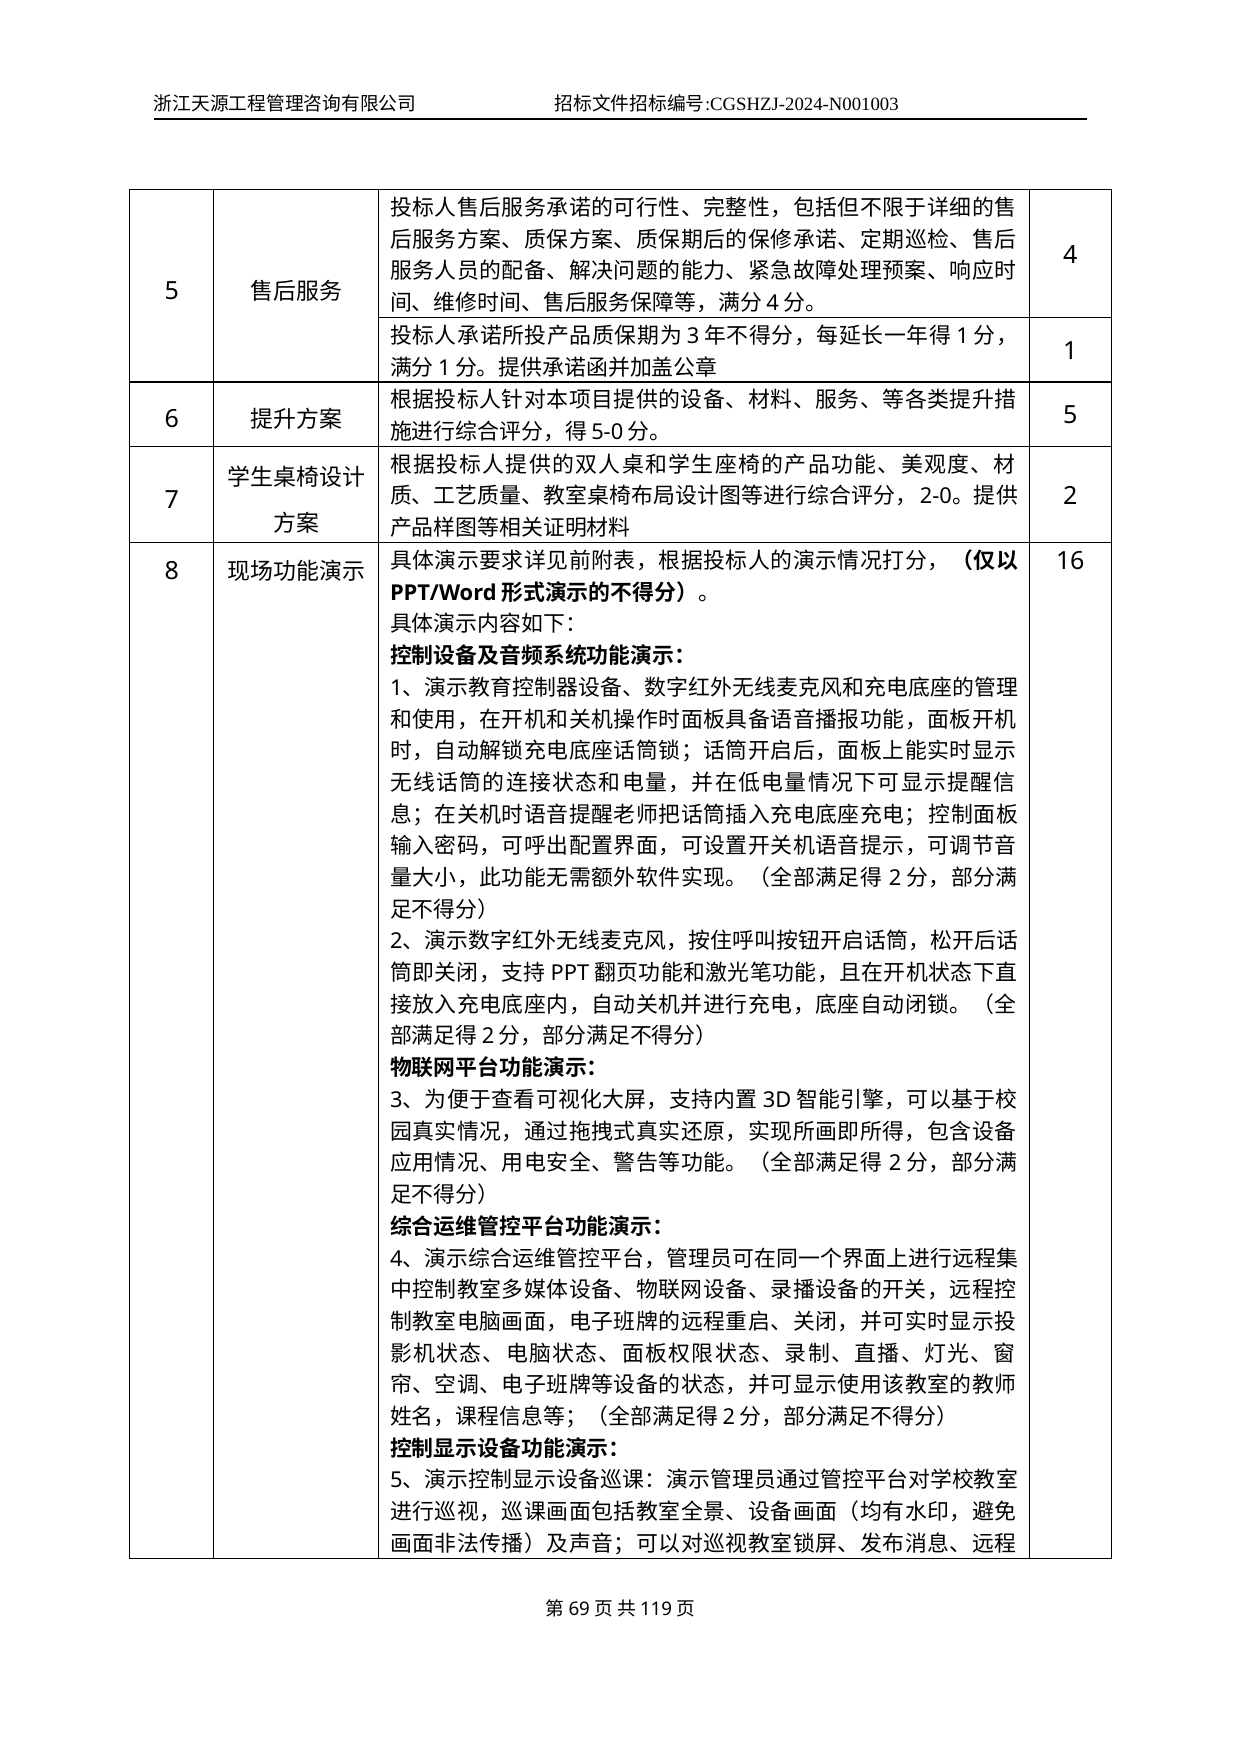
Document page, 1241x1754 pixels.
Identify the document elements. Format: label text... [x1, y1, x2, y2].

table_cell 投标人承诺所投产品质保期为3年不得分，每延长一年得1分，满分1分。提供承诺函并加盖公章 [379, 318, 1029, 381]
table_cell 6 [130, 383, 213, 446]
table_cell 根据投标人针对本项目提供的设备、材料、服务、等各类提升措施进行综合评分，得5-0分。 [379, 383, 1029, 446]
table_cell 投标人售后服务承诺的可行性、完整性，包括但不限于详细的售后服务方案、质保方案、质保期后的保修承诺、定期巡检、售后服务人员的配备、解决问题的能力、紧急故障处理预案、响应时间、维修时间、售后服务保障等，满分4分。 [379, 190, 1029, 317]
table_cell 2 [1030, 447, 1111, 542]
table_cell 7 [130, 447, 213, 542]
table_cell 16 [1030, 543, 1111, 1557]
table_cell 售后服务 [214, 190, 378, 381]
table_cell 学生桌椅设计方案 [214, 447, 378, 542]
table_cell 4 [1030, 190, 1111, 317]
table_cell 1 [1030, 318, 1111, 381]
table_cell 5 [1030, 383, 1111, 446]
table_cell 现场功能演示 [214, 543, 378, 1557]
table_cell 提升方案 [214, 383, 378, 446]
table_cell 5 [130, 190, 213, 381]
table_cell 根据投标人提供的双人桌和学生座椅的产品功能、美观度、材质、工艺质量、教室桌椅布局设计图等进行综合评分，2-0。提供产品样图等相关证明材料 [379, 447, 1029, 542]
table_cell 8 [130, 543, 213, 1557]
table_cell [379, 543, 1029, 1557]
